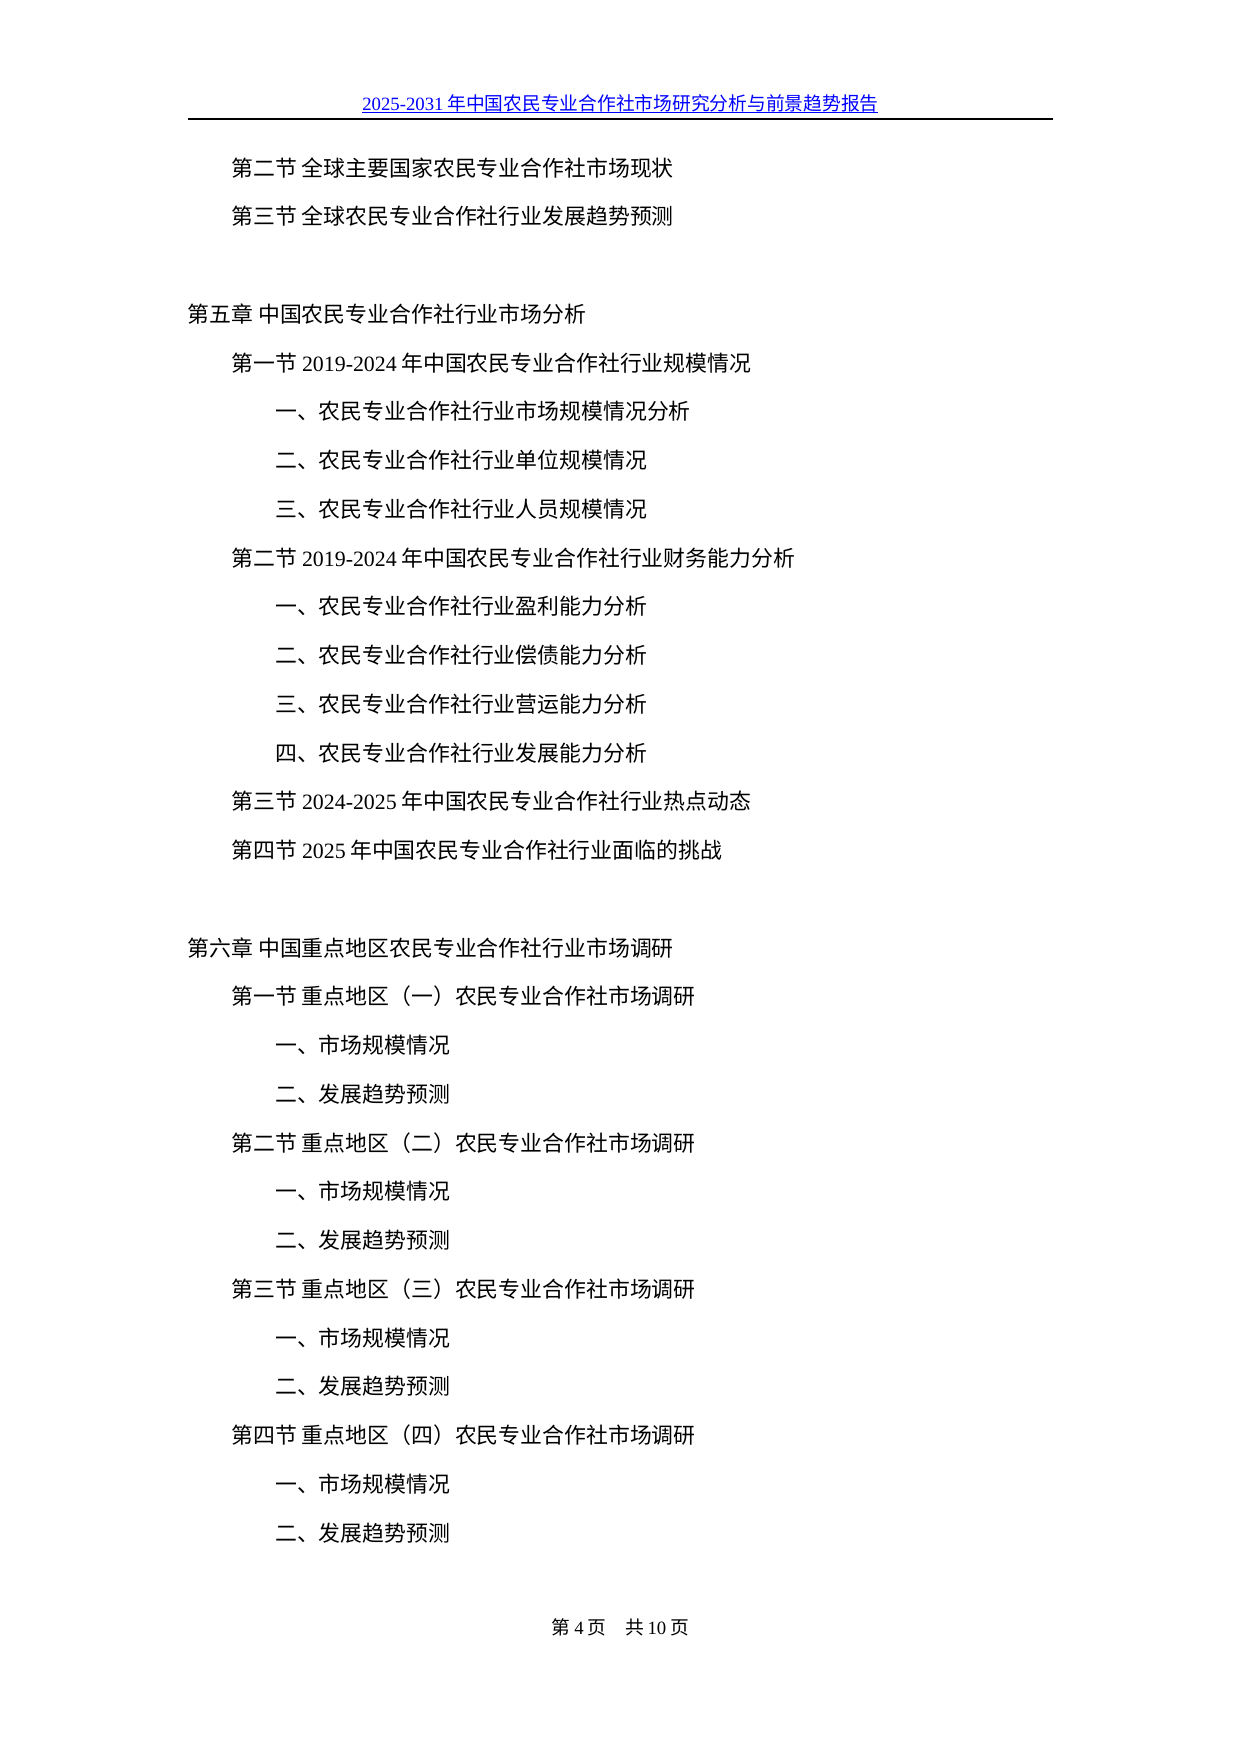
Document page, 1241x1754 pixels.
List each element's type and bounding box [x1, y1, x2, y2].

text [187, 150, 1053, 1548]
